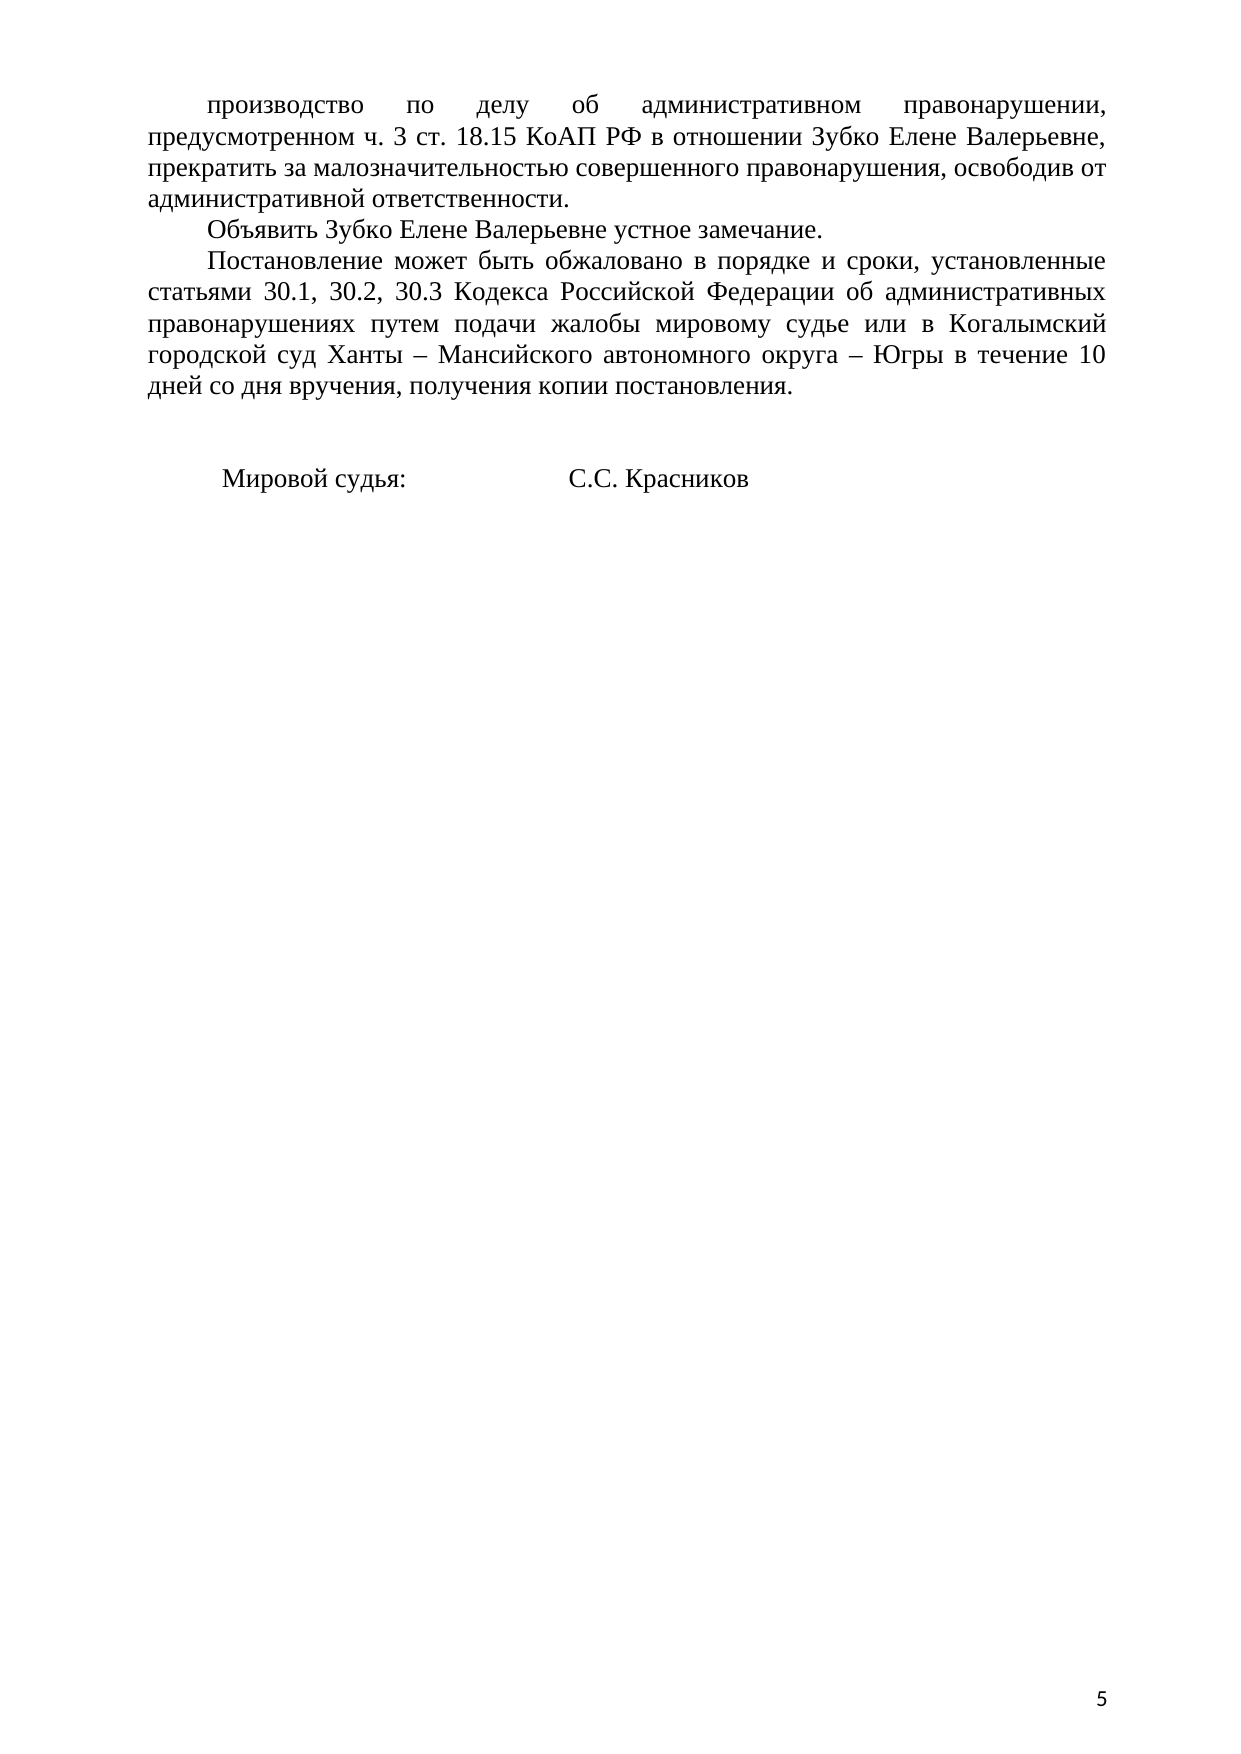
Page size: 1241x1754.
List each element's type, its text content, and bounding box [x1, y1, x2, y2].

text производство по делу об административном правонарушении, предусмотренном ч. 3 ст. 18.15 КоАП РФ в отношении Зубко Елене Валерьевне, прекратить за малозначительностью совершенного правонарушения, освободив от административной ответственности. [148, 89, 1107, 213]
text Постановление может быть обжаловано в порядке и сроки, установленные статьями 30.1, 30.2, 30.3 Кодекса Российской Федерации об административных правонарушениях путем подачи жалобы мировому судье или в Когалымский городской суд Ханты – Мансийского автономного округа – Югры в течение 10 дней со дня вручения, получения копии постановления. [148, 244, 1107, 400]
text Мировой судья: С.С. Красников [148, 462, 1107, 493]
text Объявить Зубко Елене Валерьевне устное замечание. [148, 213, 1107, 244]
